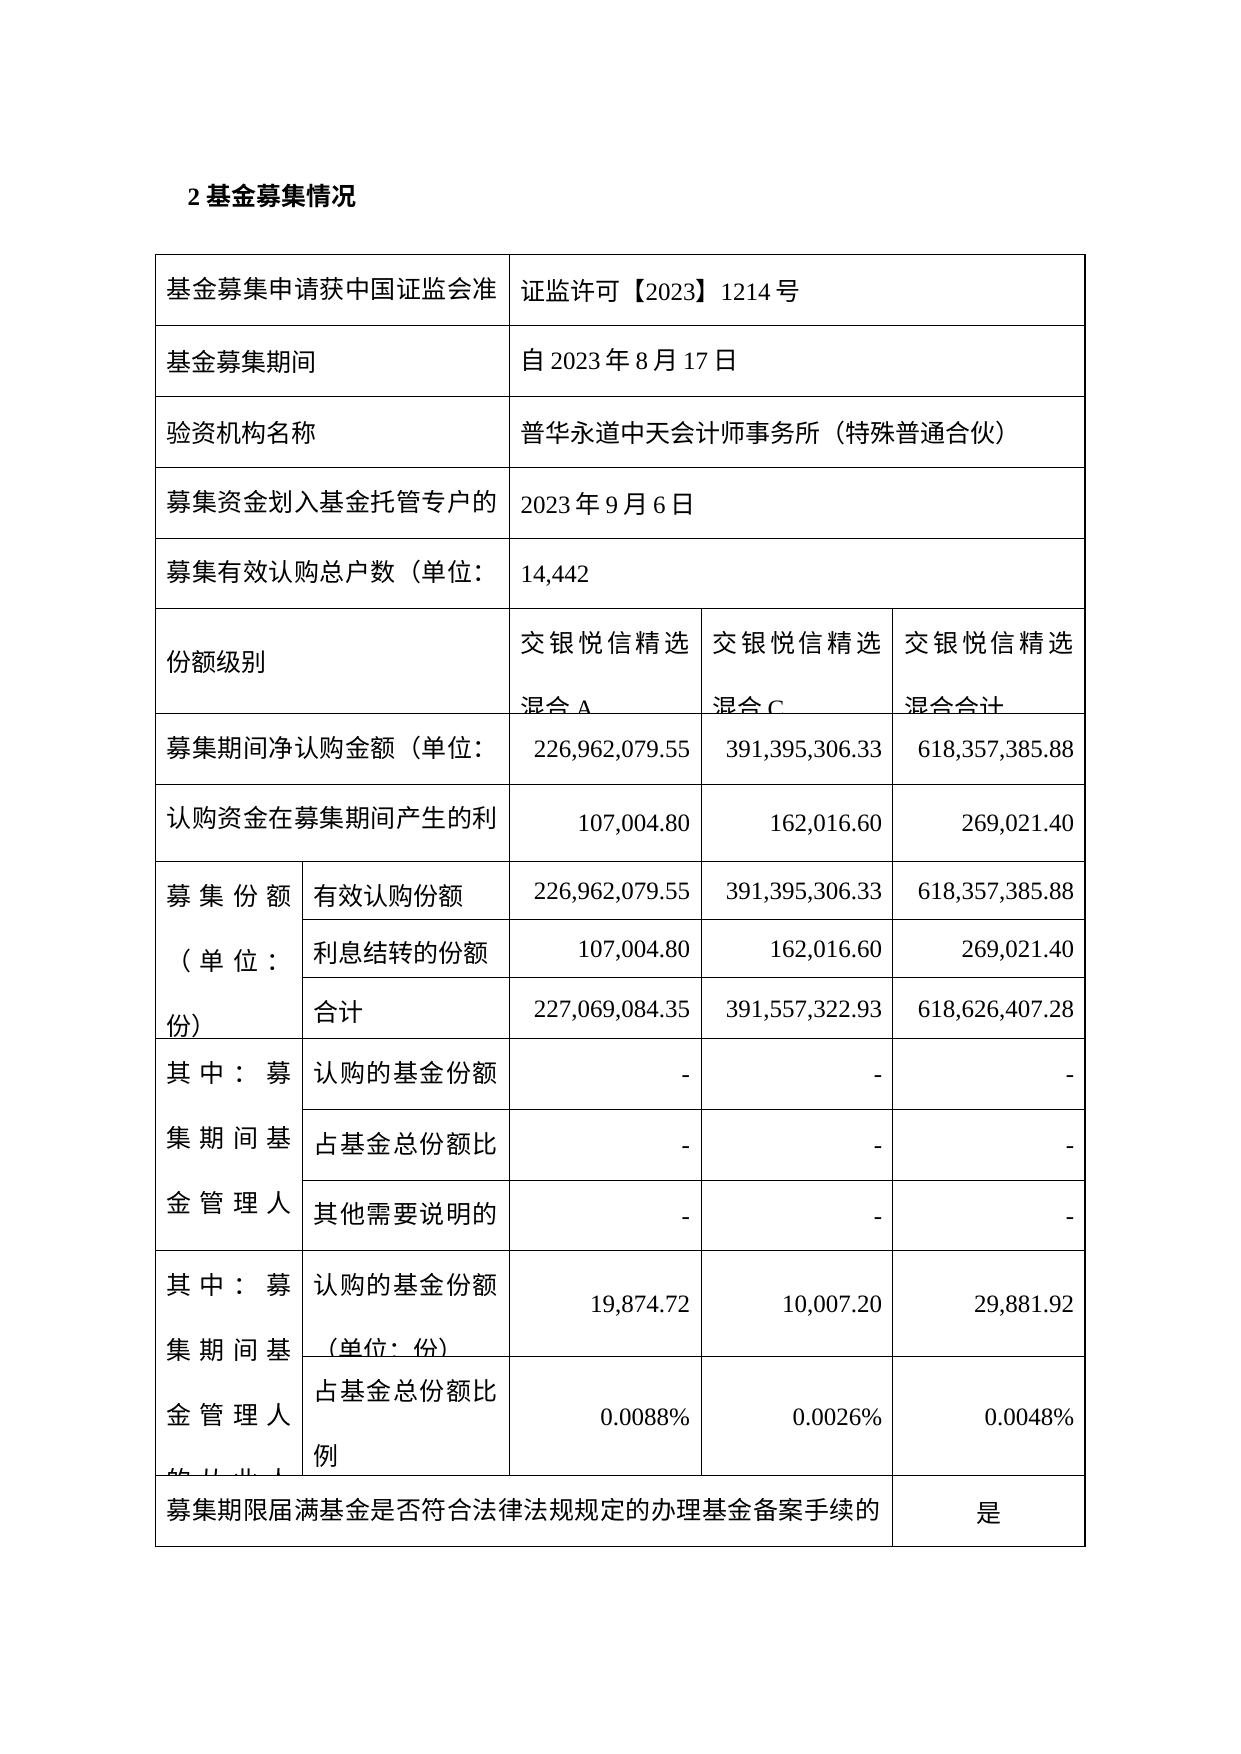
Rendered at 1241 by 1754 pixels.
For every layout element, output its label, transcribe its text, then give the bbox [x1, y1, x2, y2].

table_cell 募集份额（单位：份） [156, 862, 302, 1038]
table_cell 交银悦信精选混合合计 [893, 609, 1084, 713]
table_cell 占基金总份额比例 [303, 1110, 509, 1179]
table_cell 其他需要说明的事项 [303, 1181, 509, 1250]
table_cell - [702, 1110, 892, 1179]
table_cell - [702, 1181, 892, 1250]
table_cell - [510, 1039, 701, 1109]
table_cell 0.0048% [893, 1357, 1084, 1475]
table_cell 0.0026% [702, 1357, 892, 1475]
table_cell 交银悦信精选混合A [510, 609, 701, 713]
table_cell 是 [893, 1476, 1084, 1546]
table_cell 份额级别 [156, 609, 509, 713]
table_cell 618,357,385.88 [893, 862, 1084, 918]
table_cell 合计 [303, 978, 509, 1038]
table_cell 募集期间净认购金额（单位：元） [156, 714, 509, 783]
table_cell 162,016.60 [702, 920, 892, 977]
table_cell 认购的基金份额（单位：份） [303, 1251, 509, 1356]
table_cell 226,962,079.55 [510, 714, 701, 783]
table_header 证监许可【2023】1214号 [510, 255, 1084, 325]
table_cell - [893, 1039, 1084, 1109]
table_cell - [893, 1110, 1084, 1179]
table_cell 有效认购份额 [303, 862, 509, 918]
table_cell 162,016.60 [702, 785, 892, 861]
table_cell 14,442 [510, 539, 1084, 608]
table_cell 107,004.80 [510, 920, 701, 977]
subtitle 2 基金募集情况 [187, 162, 1053, 227]
table_cell 618,626,407.28 [893, 978, 1084, 1038]
table_cell 其中：募集期间基金管理人运用固有资金认购本基金情况 [156, 1039, 302, 1250]
table_cell 自2023年8月17日 至2023年9月1日止 [510, 326, 1084, 396]
table_cell 验资机构名称 [156, 397, 509, 467]
table_cell 227,069,084.35 [510, 978, 701, 1038]
table_cell 普华永道中天会计师事务所（特殊普通合伙） [510, 397, 1084, 467]
table_cell - [510, 1110, 701, 1179]
table_cell 基金募集期间 [156, 326, 509, 396]
table_cell 2023年9月6日 [510, 468, 1084, 537]
table_cell 认购的基金份额（单位：份） [303, 1039, 509, 1109]
table_cell 0.0088% [510, 1357, 701, 1475]
table_cell - [510, 1181, 701, 1250]
table_cell 募集资金划入基金托管专户的日期 [156, 468, 509, 537]
table_cell 募集有效认购总户数（单位：户） [156, 539, 509, 608]
table_cell 认购资金在募集期间产生的利息（单位：元） [156, 785, 509, 861]
table_cell 募集期限届满基金是否符合法律法规规定的办理基金备案手续的条件 [156, 1476, 892, 1546]
table_cell 利息结转的份额 [303, 920, 509, 977]
table_cell 107,004.80 [510, 785, 701, 861]
table_header 基金募集申请获中国证监会准予注册的文号 [156, 255, 509, 325]
table_cell 29,881.92 [893, 1251, 1084, 1356]
table_cell 19,874.72 [510, 1251, 701, 1356]
table_cell 391,395,306.33 [702, 862, 892, 918]
table_cell - [702, 1039, 892, 1109]
table_cell 269,021.40 [893, 920, 1084, 977]
table_cell 交银悦信精选混合C [702, 609, 892, 713]
table_cell 391,395,306.33 [702, 714, 892, 783]
table_cell 269,021.40 [893, 785, 1084, 861]
table_cell 391,557,322.93 [702, 978, 892, 1038]
table_cell 226,962,079.55 [510, 862, 701, 918]
table_cell 占基金总份额比例 [303, 1357, 509, 1475]
table_cell - [893, 1181, 1084, 1250]
table_cell 其中：募集期间基金管理人的从业人员认购本基金情况 [156, 1251, 302, 1475]
table_cell 618,357,385.88 [893, 714, 1084, 783]
table_cell 10,007.20 [702, 1251, 892, 1356]
